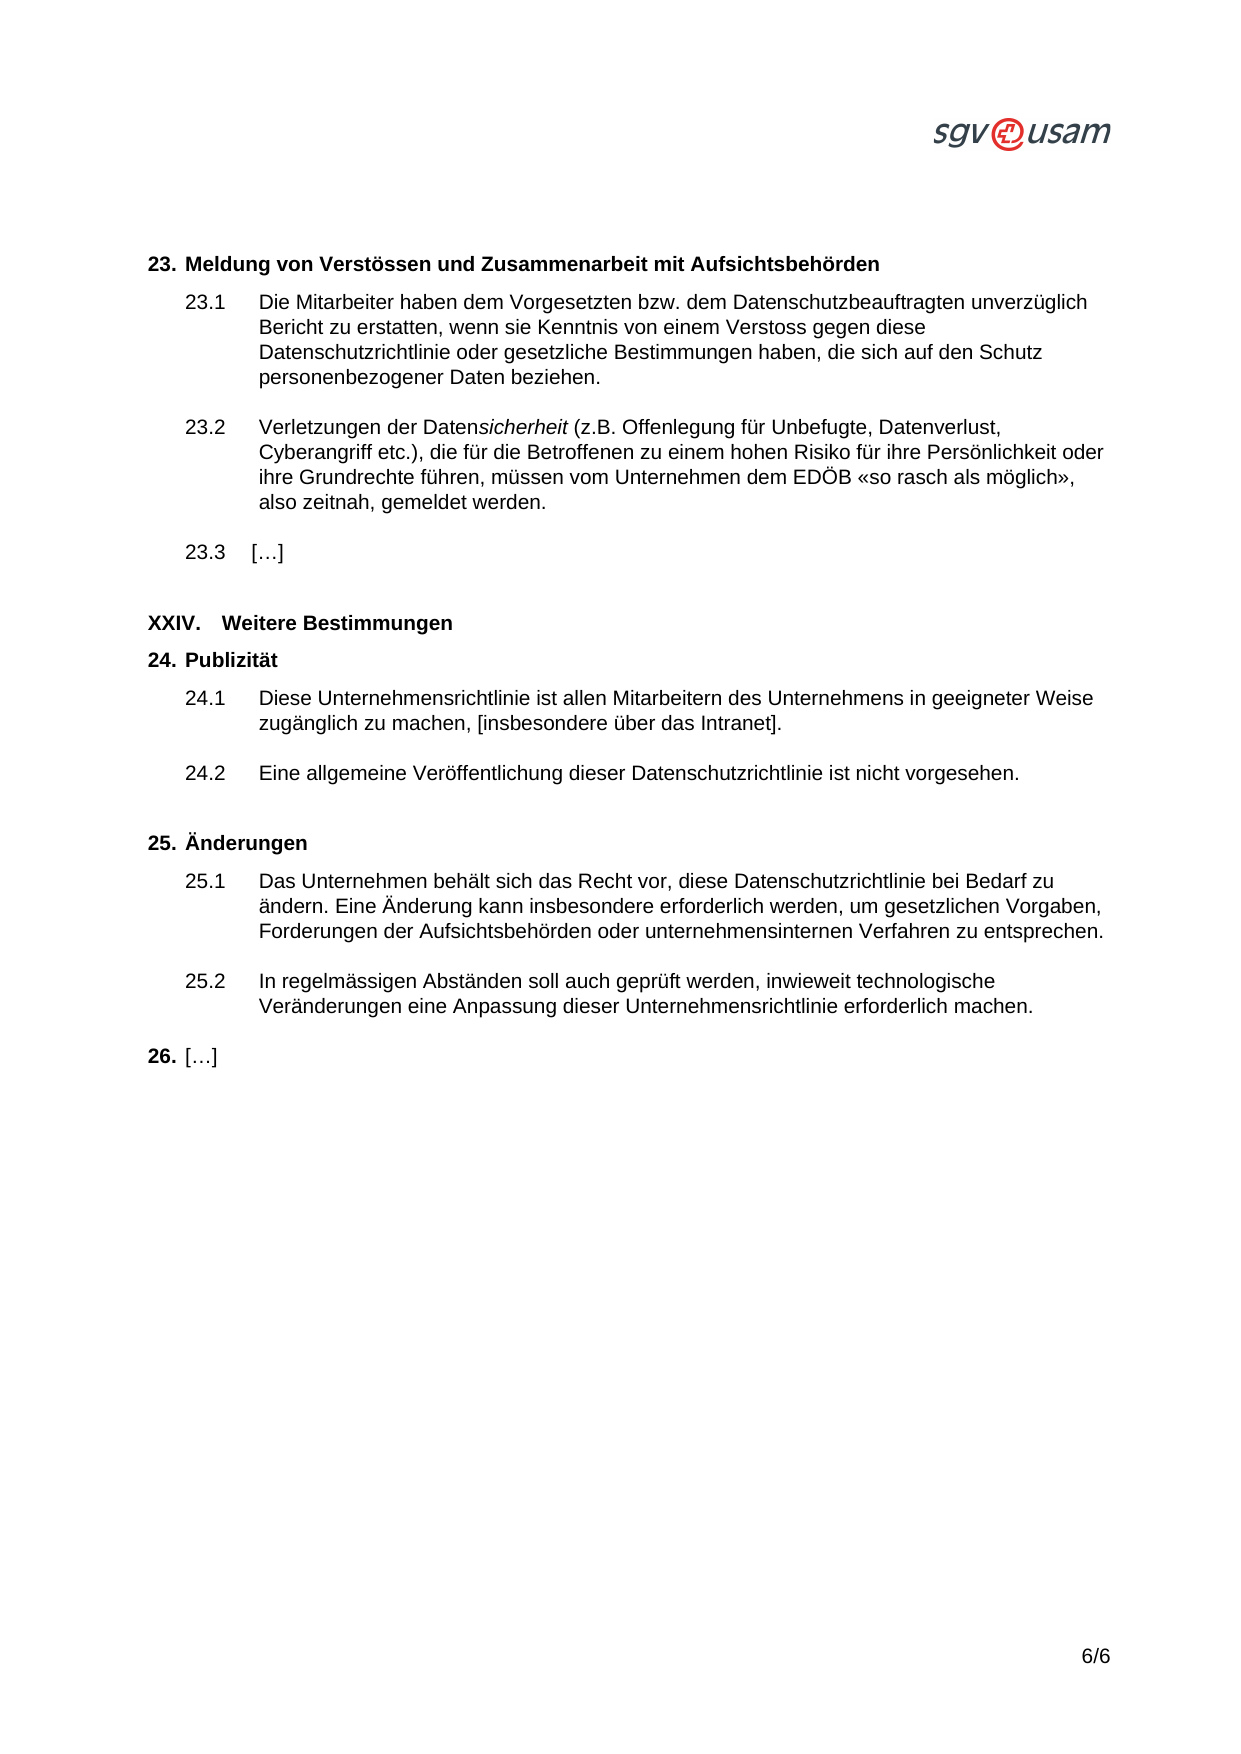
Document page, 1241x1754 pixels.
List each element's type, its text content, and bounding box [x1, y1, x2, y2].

text 24.1 Diese Unternehmensrichtlinie ist allen Mitarbeitern des Unternehmens in geeigneter Weise zugänglich zu machen, [insbesondere über das Intranet]. [185, 684, 1110, 734]
text 25. Änderungen [148, 830, 1110, 855]
text 24.2 Eine allgemeine Veröffentlichung dieser Datenschutzrichtlinie ist nicht vorgesehen. [185, 759, 1110, 784]
text 26. […] [148, 1043, 1110, 1068]
text 23.3 […] [185, 538, 1110, 563]
text 25.1 Das Unternehmen behält sich das Recht vor, diese Datenschutzrichtlinie bei Bedarf zu ändern. Eine Änderung kann insbesondere erforderlich werden, um gesetzlichen Vorgaben, Forderungen der Aufsichtsbehörden oder unternehmensinternen Verfahren zu entsprechen. [185, 868, 1110, 943]
text 23.2 Verletzungen der Datensicherheit (z.B. Offenlegung für Unbefugte, Datenverlust, Cyberangriff etc.), die für die Betroffenen zu einem hohen Risiko für ihre Persönlichkeit oder ihre Grundrechte führen, müssen vom Unternehmen dem EDÖB «so rasch als möglich», also zeitnah, gemeldet werden. [185, 413, 1110, 513]
picture [933, 118, 1111, 151]
text 23.1 Die Mitarbeiter haben dem Vorgesetzten bzw. dem Datenschutzbeauftragten unverzüglich Bericht zu erstatten, wenn sie Kenntnis von einem Verstoss gegen diese Datenschutzrichtlinie oder gesetzliche Bestimmungen haben, die sich auf den Schutz personenbezogener Daten beziehen. [185, 288, 1110, 388]
text 23. Meldung von Verstössen und Zusammenarbeit mit Aufsichtsbehörden [148, 251, 1110, 276]
text 25.2 In regelmässigen Abständen soll auch geprüft werden, inwieweit technologische Veränderungen eine Anpassung dieser Unternehmensrichtlinie erforderlich machen. [185, 968, 1110, 1018]
text 24. Publizität [148, 647, 1110, 672]
text XXIV. Weitere Bestimmungen [148, 609, 1110, 634]
